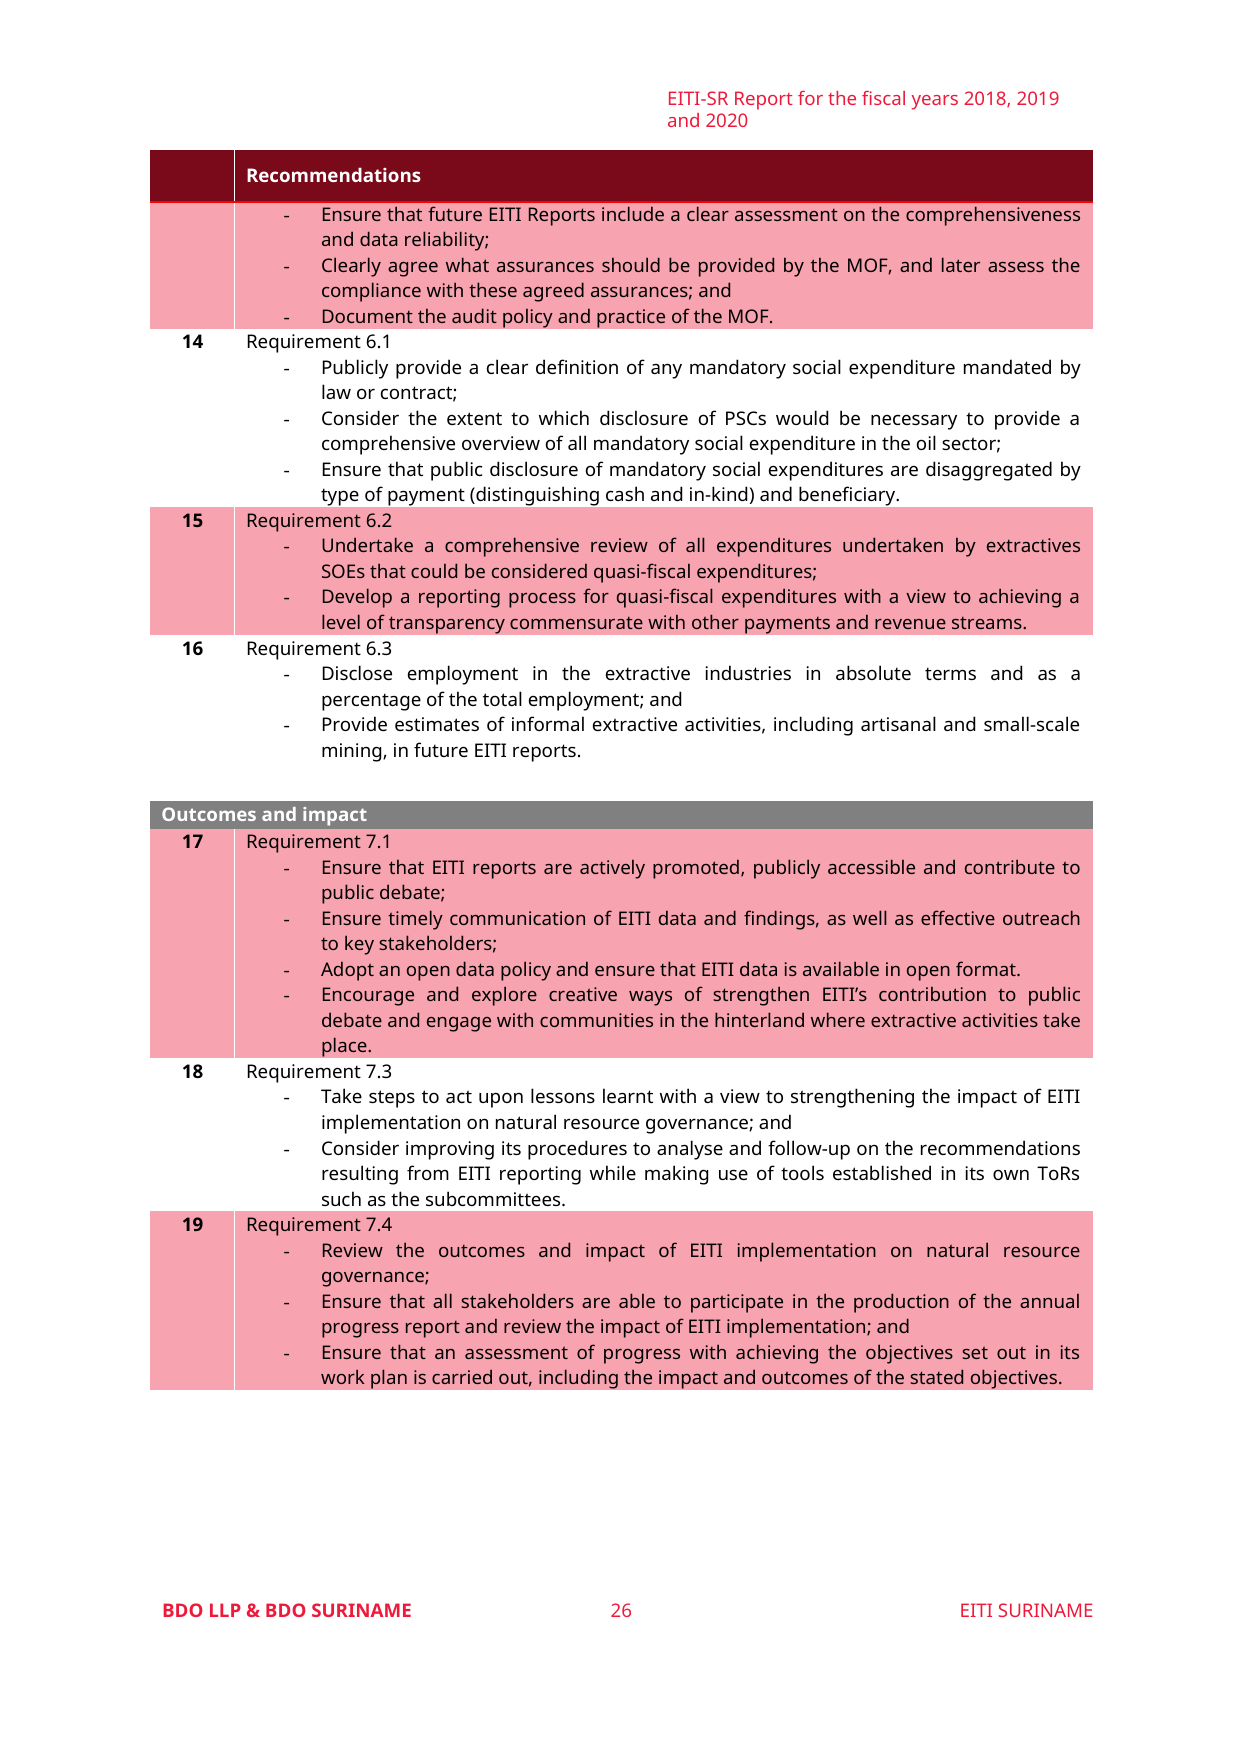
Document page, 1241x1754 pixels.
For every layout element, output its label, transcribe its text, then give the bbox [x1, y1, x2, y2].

table_cell Requirement 6.3 Disclose employment in the extractive industries in absolute terms and as a percentage of the total employment; and Provide estimates of informal extractive activities, including artisanal and small-scale mining, in future EITI reports. [235, 635, 1093, 801]
table_cell 13 [150, 203, 234, 329]
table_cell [235, 203, 1093, 329]
table_cell 16 [150, 635, 234, 801]
table_cell 15 [150, 507, 234, 635]
table_cell 19 [150, 1211, 234, 1390]
table_cell 18 [150, 1058, 234, 1211]
table_header [150, 150, 234, 201]
table_cell 17 [150, 829, 234, 1058]
table_cell Requirement 7.4 Review the outcomes and impact of EITI implementation on natural resource governance; Ensure that all stakeholders are able to participate in the production of the annual progress report and review the impact of EITI implementation; and Ensure that an assessment of progress with achieving the objectives set out in its work plan is carried out, including the impact and outcomes of the stated objectives. [235, 1211, 1093, 1390]
table_cell Requirement 7.1 Ensure that EITI reports are actively promoted, publicly accessible and contribute to public debate; Ensure timely communication of EITI data and findings, as well as effective outreach to key stakeholders; Adopt an open data policy and ensure that EITI data is available in open format. Encourage and explore creative ways of strengthen EITI’s contribution to public debate and engage with communities in the hinterland where extractive activities take place. [235, 829, 1093, 1058]
table_cell Outcomes and impact [150, 801, 1093, 829]
table_cell 14 [150, 329, 234, 507]
table_cell Requirement 6.1 Publicly provide a clear definition of any mandatory social expenditure mandated by law or contract; Consider the extent to which disclosure of PSCs would be necessary to provide a comprehensive overview of all mandatory social expenditure in the oil sector; Ensure that public disclosure of mandatory social expenditures are disaggregated by type of payment (distinguishing cash and in-kind) and beneficiary. [235, 329, 1093, 507]
table_cell Requirement 7.3 Take steps to act upon lessons learnt with a view to strengthening the impact of EITI implementation on natural resource governance; and Consider improving its procedures to analyse and follow-up on the recommendations resulting from EITI reporting while making use of tools established in its own ToRs such as the subcommittees. [235, 1058, 1093, 1211]
table_cell Requirement 6.2 Undertake a comprehensive review of all expenditures undertaken by extractives SOEs that could be considered quasi-fiscal expenditures; Develop a reporting process for quasi-fiscal expenditures with a view to achieving a level of transparency commensurate with other payments and revenue streams. [235, 507, 1093, 635]
table_header Recommendations [235, 150, 1093, 201]
